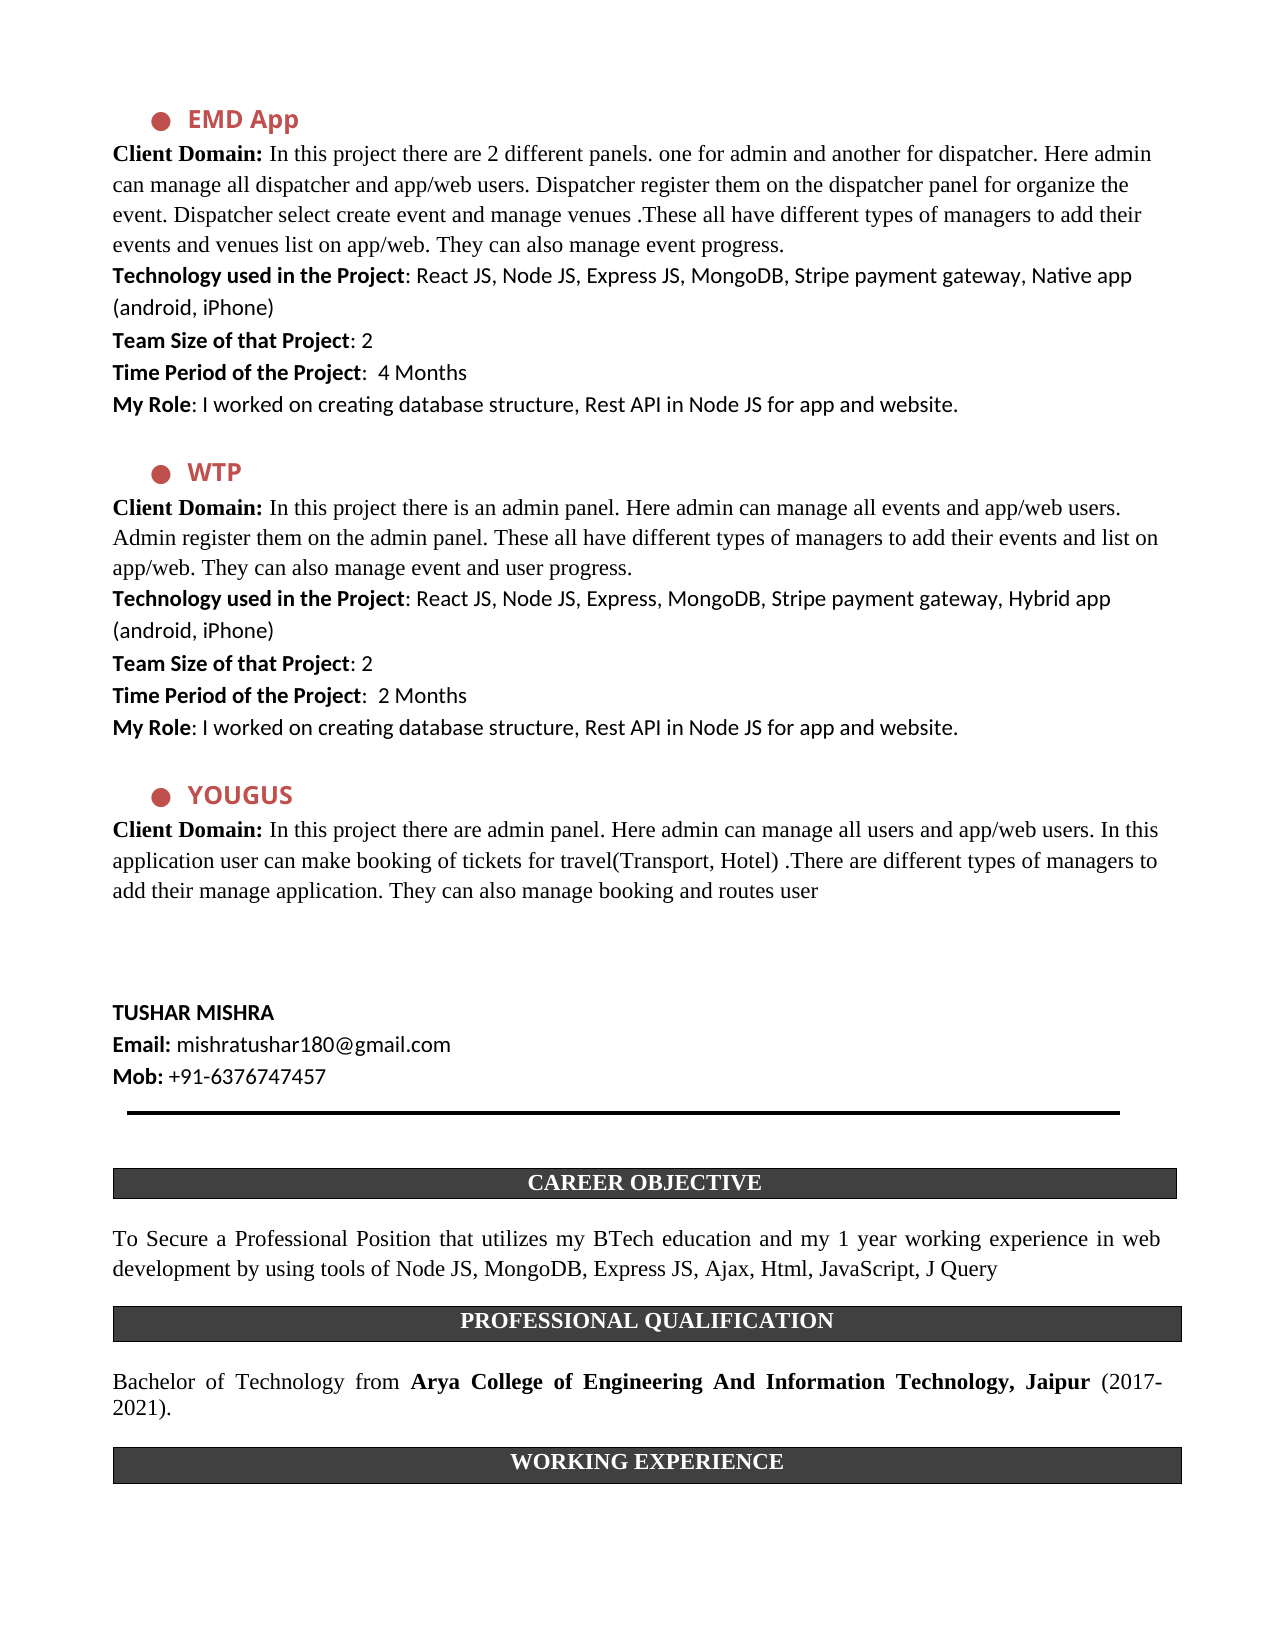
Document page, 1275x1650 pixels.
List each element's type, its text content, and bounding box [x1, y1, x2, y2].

text Bachelor of Technology from Arya College of Engineering And Information Technology, Jaipur (2017-2021). [112, 1368, 1162, 1421]
text My Role: I worked on creating database structure, Rest API in Node JS for app and website. [112, 390, 1162, 418]
text Client Domain: In this project there are 2 different panels. one for admin and another for dispatcher. Here admin can manage all dispatcher and app/web users. Dispatcher register them on the dispatcher panel for organize the event. Dispatcher select create event and manage venues .These all have different types of managers to add their events and venues list on app/web. They can also manage event progress. [112, 141, 1162, 257]
text My Role: I worked on creating database structure, Rest API in Node JS for app and website. [112, 713, 1162, 741]
text Time Period of the Project: 4 Months [112, 358, 1162, 386]
text Time Period of the Project: 2 Months [112, 681, 1162, 709]
text Client Domain: In this project there is an admin panel. Here admin can manage all events and app/web users. Admin register them on the admin panel. These all have different types of managers to add their events and list on app/web. They can also manage event and user progress. [112, 494, 1162, 580]
text Client Domain: In this project there are admin panel. Here admin can manage all users and app/web users. In this application user can make booking of tickets for travel(Transport, Hotel) .There are different types of managers to add their manage application. They can also manage booking and routes user [112, 817, 1162, 903]
list YOUGUS [150, 777, 1162, 811]
list WTP [150, 454, 1162, 488]
text Team Size of that Project: 2 [112, 326, 1162, 354]
text Technology used in the Project: React JS, Node JS, Express JS, MongoDB, Stripe payment gateway, Native app (android, iPhone) [112, 261, 1162, 322]
text TUSHAR MISHRA Email: mishratushar180@gmail.com Mob: +91-6376747457 [112, 998, 1162, 1090]
table_header CAREER OBJECTIVE [114, 1169, 1176, 1198]
list EMD App [150, 101, 1162, 135]
table_header WORKING EXPERIENCE [114, 1448, 1181, 1483]
text To Secure a Professional Position that utilizes my BTech education and my 1 year working experience in web development by using tools of Node JS, MongoDB, Express JS, Ajax, Html, JavaScript, J Query [112, 1225, 1162, 1282]
table_header PROFESSIONAL QUALIFICATION [114, 1307, 1181, 1341]
text Team Size of that Project: 2 [112, 649, 1162, 677]
text Technology used in the Project: React JS, Node JS, Express, MongoDB, Stripe payment gateway, Hybrid app (android, iPhone) [112, 584, 1162, 644]
